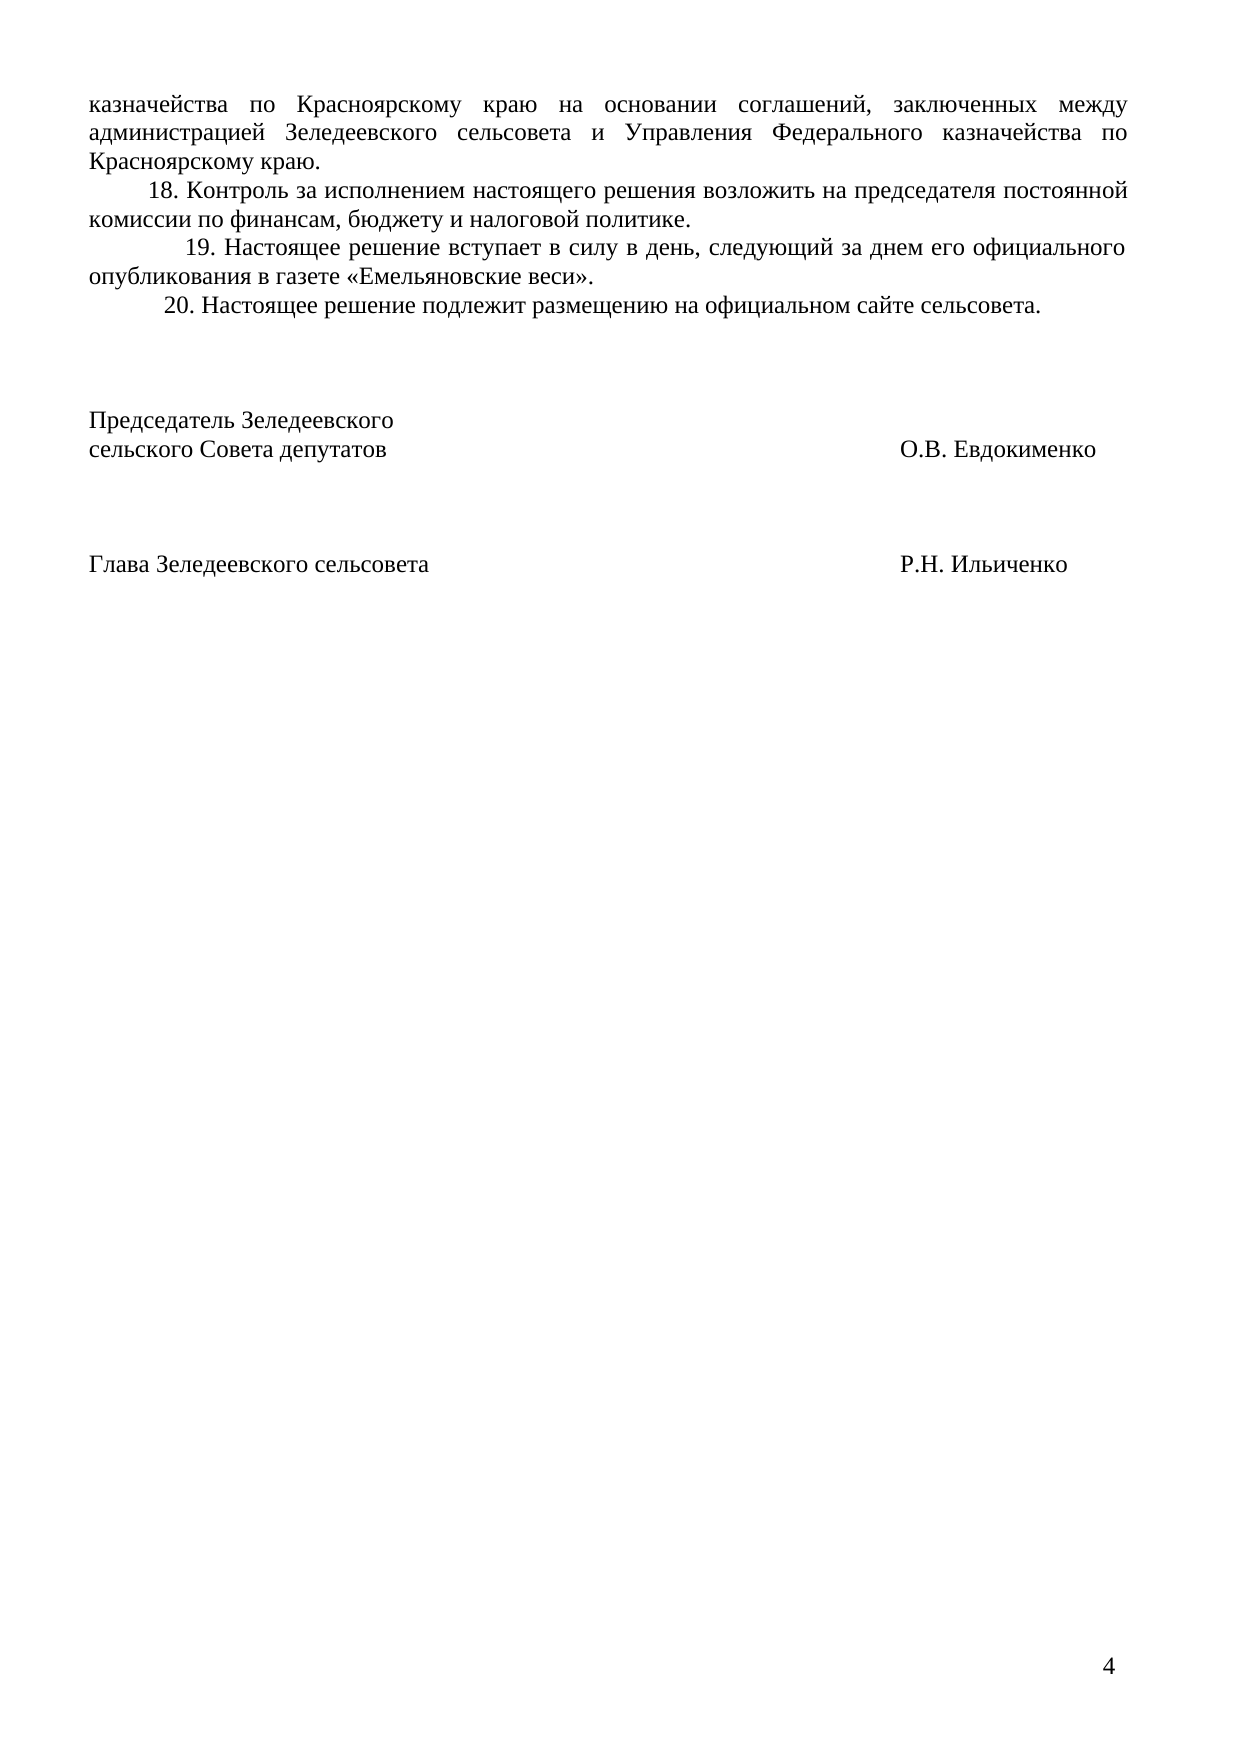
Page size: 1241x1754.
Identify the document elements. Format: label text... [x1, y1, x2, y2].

text 18. Контроль за исполнением настоящего решения возложить на председателя постоянной комиссии по финансам, бюджету и налоговой политике. [89, 175, 1128, 232]
text сельского Совета депутатов О.В. Евдокименко [89, 434, 1128, 462]
text Председатель Зеледеевского [89, 405, 1128, 434]
text 20. Настоящее решение подлежит размещению на официальном сайте сельсовета. [89, 290, 1128, 319]
text Глава Зеледеевского сельсовета Р.Н. Ильиченко [89, 549, 1128, 577]
text 19. Настоящее решение вступает в силу в день, следующий за днем его официального опубликования в газете «Емельяновские веси». [89, 232, 1128, 290]
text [89, 89, 1128, 175]
